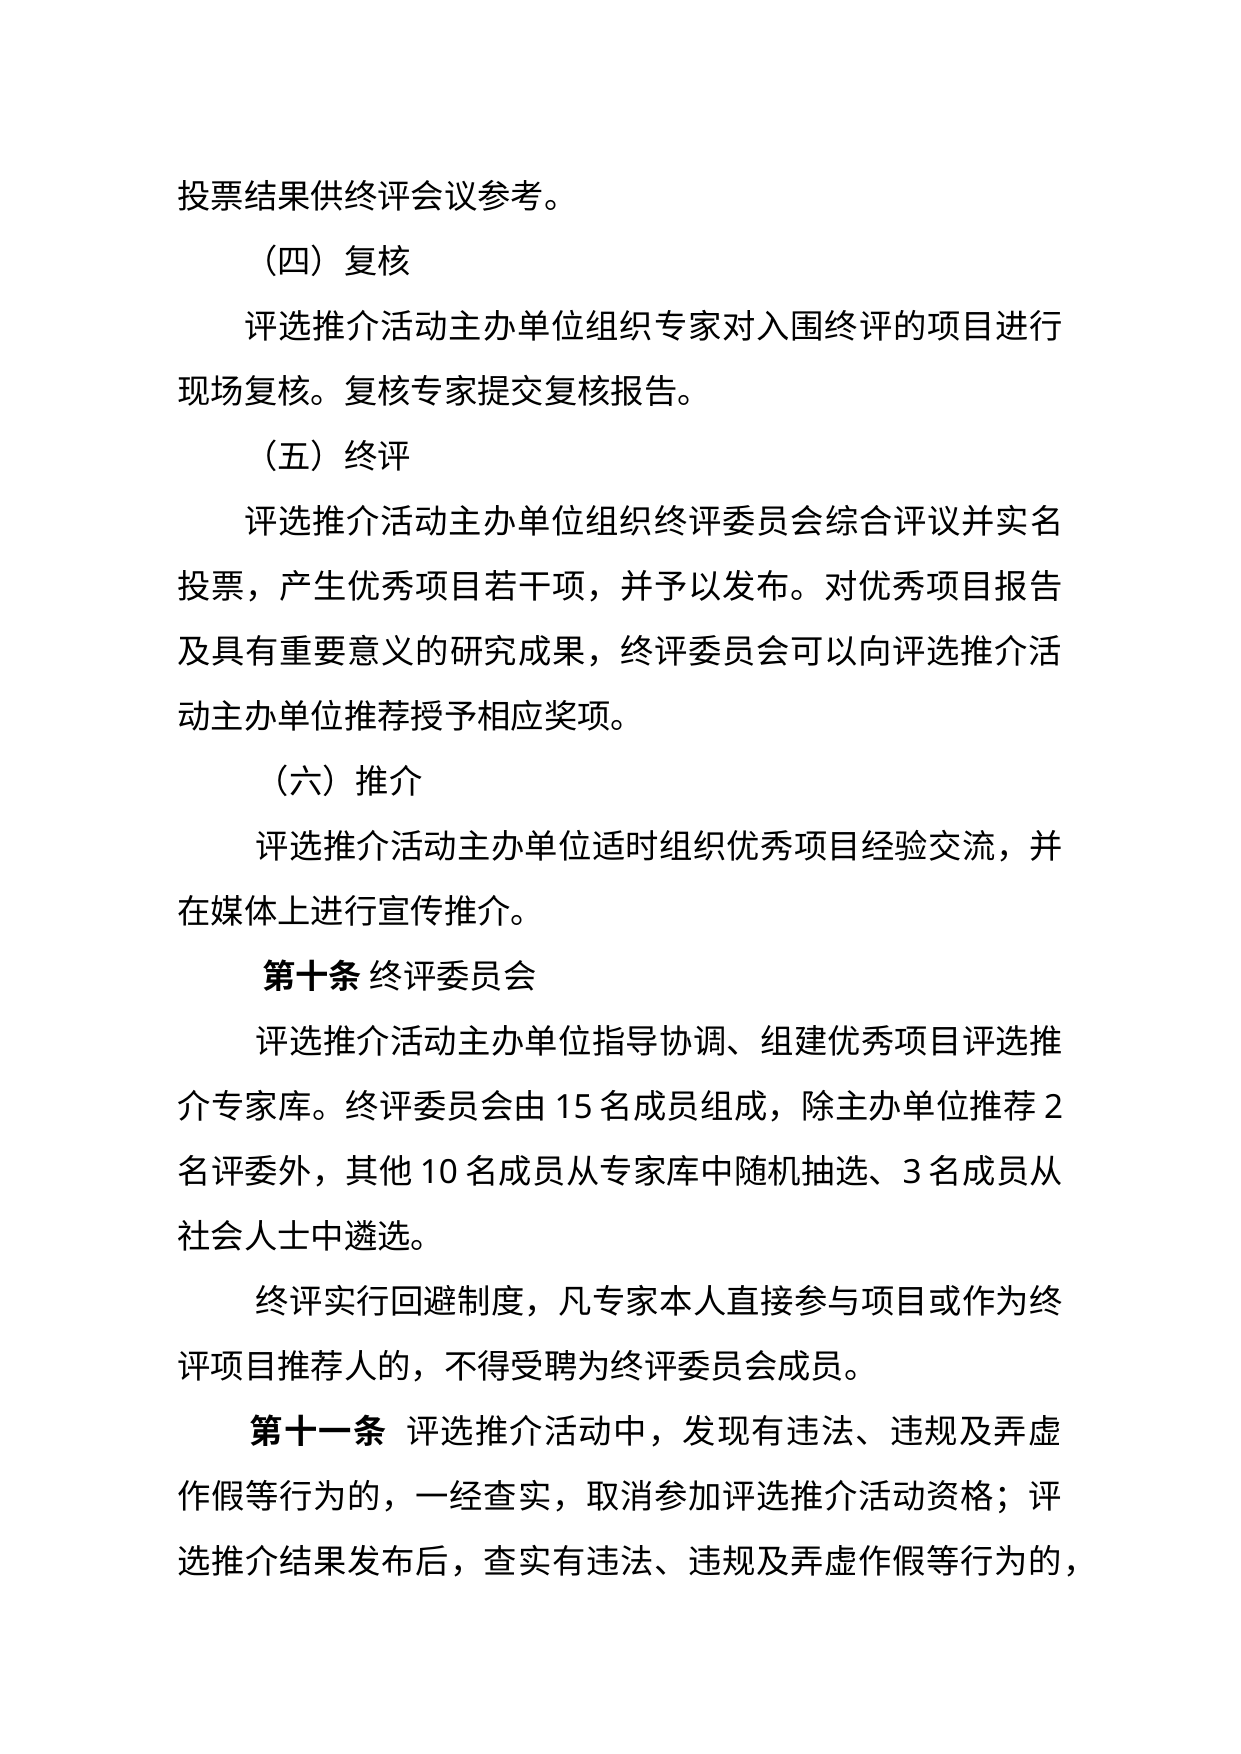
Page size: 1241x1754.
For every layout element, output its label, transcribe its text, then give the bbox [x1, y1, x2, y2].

text 评选推介活动主办单位组织专家对入围终评的项目进行现场复核。复核专家提交复核报告。 [177, 292, 1063, 422]
text 评选推介活动主办单位组织终评委员会综合评议并实名投票，产生优秀项目若干项，并予以发布。对优秀项目报告及具有重要意义的研究成果，终评委员会可以向评选推介活动主办单位推荐授予相应奖项。 [177, 487, 1063, 747]
text 评选推介活动主办单位指导协调、组建优秀项目评选推介专家库。终评委员会由15名成员组成，除主办单位推荐2名评委外，其他10名成员从专家库中随机抽选、3名成员从社会人士中遴选。 [177, 1007, 1063, 1267]
text 终评实行回避制度，凡专家本人直接参与项目或作为终评项目推荐人的，不得受聘为终评委员会成员。 [177, 1267, 1063, 1397]
text 第十条 终评委员会 [177, 942, 1063, 1007]
text 评选推介活动主办单位适时组织优秀项目经验交流，并在媒体上进行宣传推介。 [177, 812, 1063, 942]
text （四）复核 [177, 227, 1063, 292]
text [177, 162, 1063, 227]
text （六）推介 [177, 747, 1063, 812]
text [177, 1397, 1063, 1592]
text （五）终评 [177, 422, 1063, 487]
